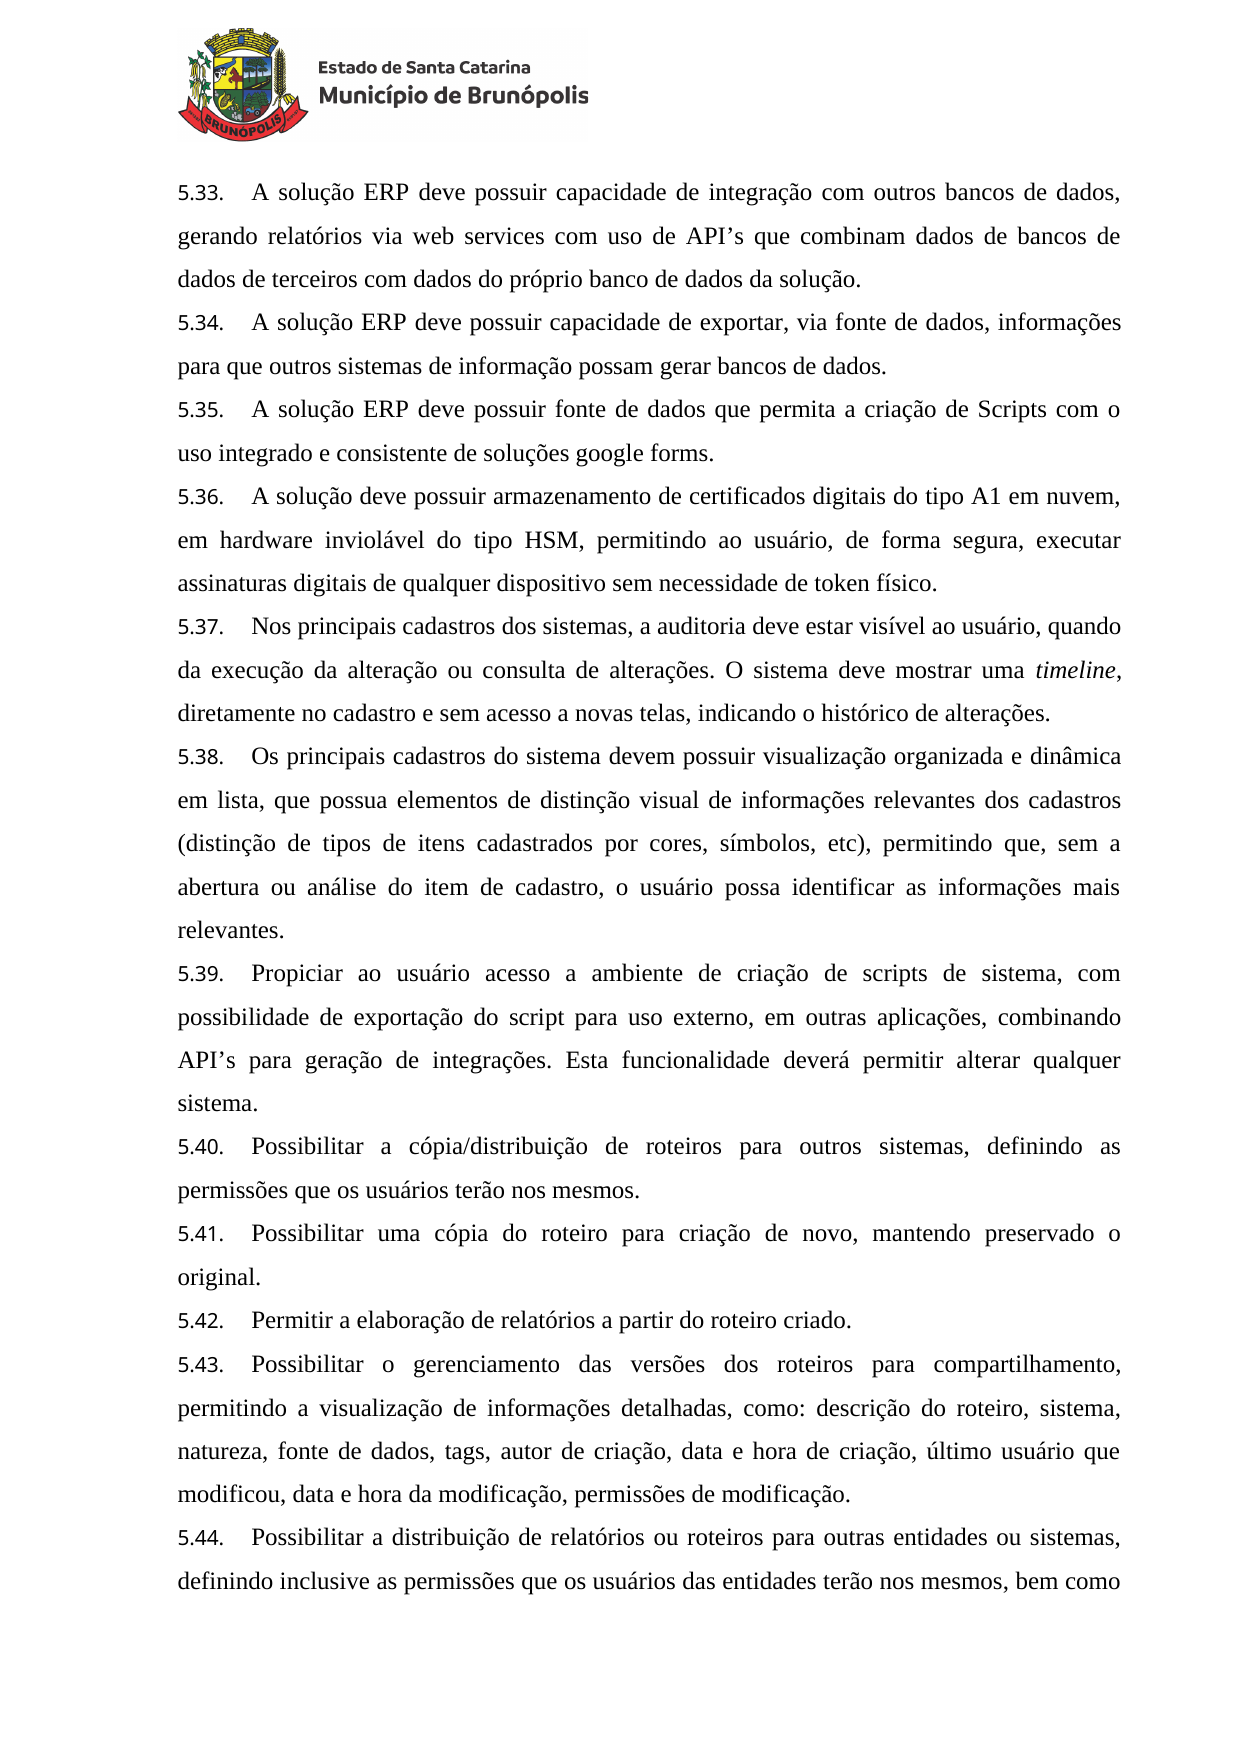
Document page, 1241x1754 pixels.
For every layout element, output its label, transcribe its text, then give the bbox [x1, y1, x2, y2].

list Propiciar ao usuário acesso a ambiente de criação de scripts de sistema, com possibilidade de exportação do script para uso externo, em outras aplicações, combinando API’s para geração de integrações. Esta funcionalidade deverá permitir alterar qualquer sistema. [177, 958, 1122, 1117]
list Nos principais cadastros dos sistemas, a auditoria deve estar visível ao usuário, quando da execução da alteração ou consulta de alterações. O sistema deve mostrar uma timeline, diretamente no cadastro e sem acesso a novas telas, indicando o histórico de alterações. [177, 611, 1122, 727]
list Permitir a elaboração de relatórios a partir do roteiro criado. [177, 1305, 1122, 1334]
list Possibilitar a cópia/distribuição de roteiros para outros sistemas, definindo as permissões que os usuários terão nos mesmos. [177, 1131, 1122, 1204]
list A solução ERP deve possuir capacidade de exportar, via fonte de dados, informações para que outros sistemas de informação possam gerar bancos de dados. [177, 307, 1122, 380]
list A solução deve possuir armazenamento de certificados digitais do tipo A1 em nuvem, em hardware inviolável do tipo HSM, permitindo ao usuário, de forma segura, executar assinaturas digitais de qualquer dispositivo sem necessidade de token físico. [177, 481, 1122, 597]
picture [177, 28, 589, 142]
list Os principais cadastros do sistema devem possuir visualização organizada e dinâmica em lista, que possua elementos de distinção visual de informações relevantes dos cadastros (distinção de tipos de itens cadastrados por cores, símbolos, etc), permitindo que, sem a abertura ou análise do item de cadastro, o usuário possa identificar as informações mais relevantes. [177, 741, 1122, 943]
list Possibilitar uma cópia do roteiro para criação de novo, mantendo preservado o original. [177, 1218, 1122, 1291]
list A solução ERP deve possuir capacidade de integração com outros bancos de dados, gerando relatórios via web services com uso de API’s que combinam dados de bancos de dados de terceiros com dados do próprio banco de dados da solução. [177, 177, 1122, 293]
list Possibilitar o gerenciamento das versões dos roteiros para compartilhamento, permitindo a visualização de informações detalhadas, como: descrição do roteiro, sistema, natureza, fonte de dados, tags, autor de criação, data e hora de criação, último usuário que modificou, data e hora da modificação, permissões de modificação. [177, 1349, 1122, 1508]
list A solução ERP deve possuir fonte de dados que permita a criação de Scripts com o uso integrado e consistente de soluções google forms. [177, 394, 1122, 467]
